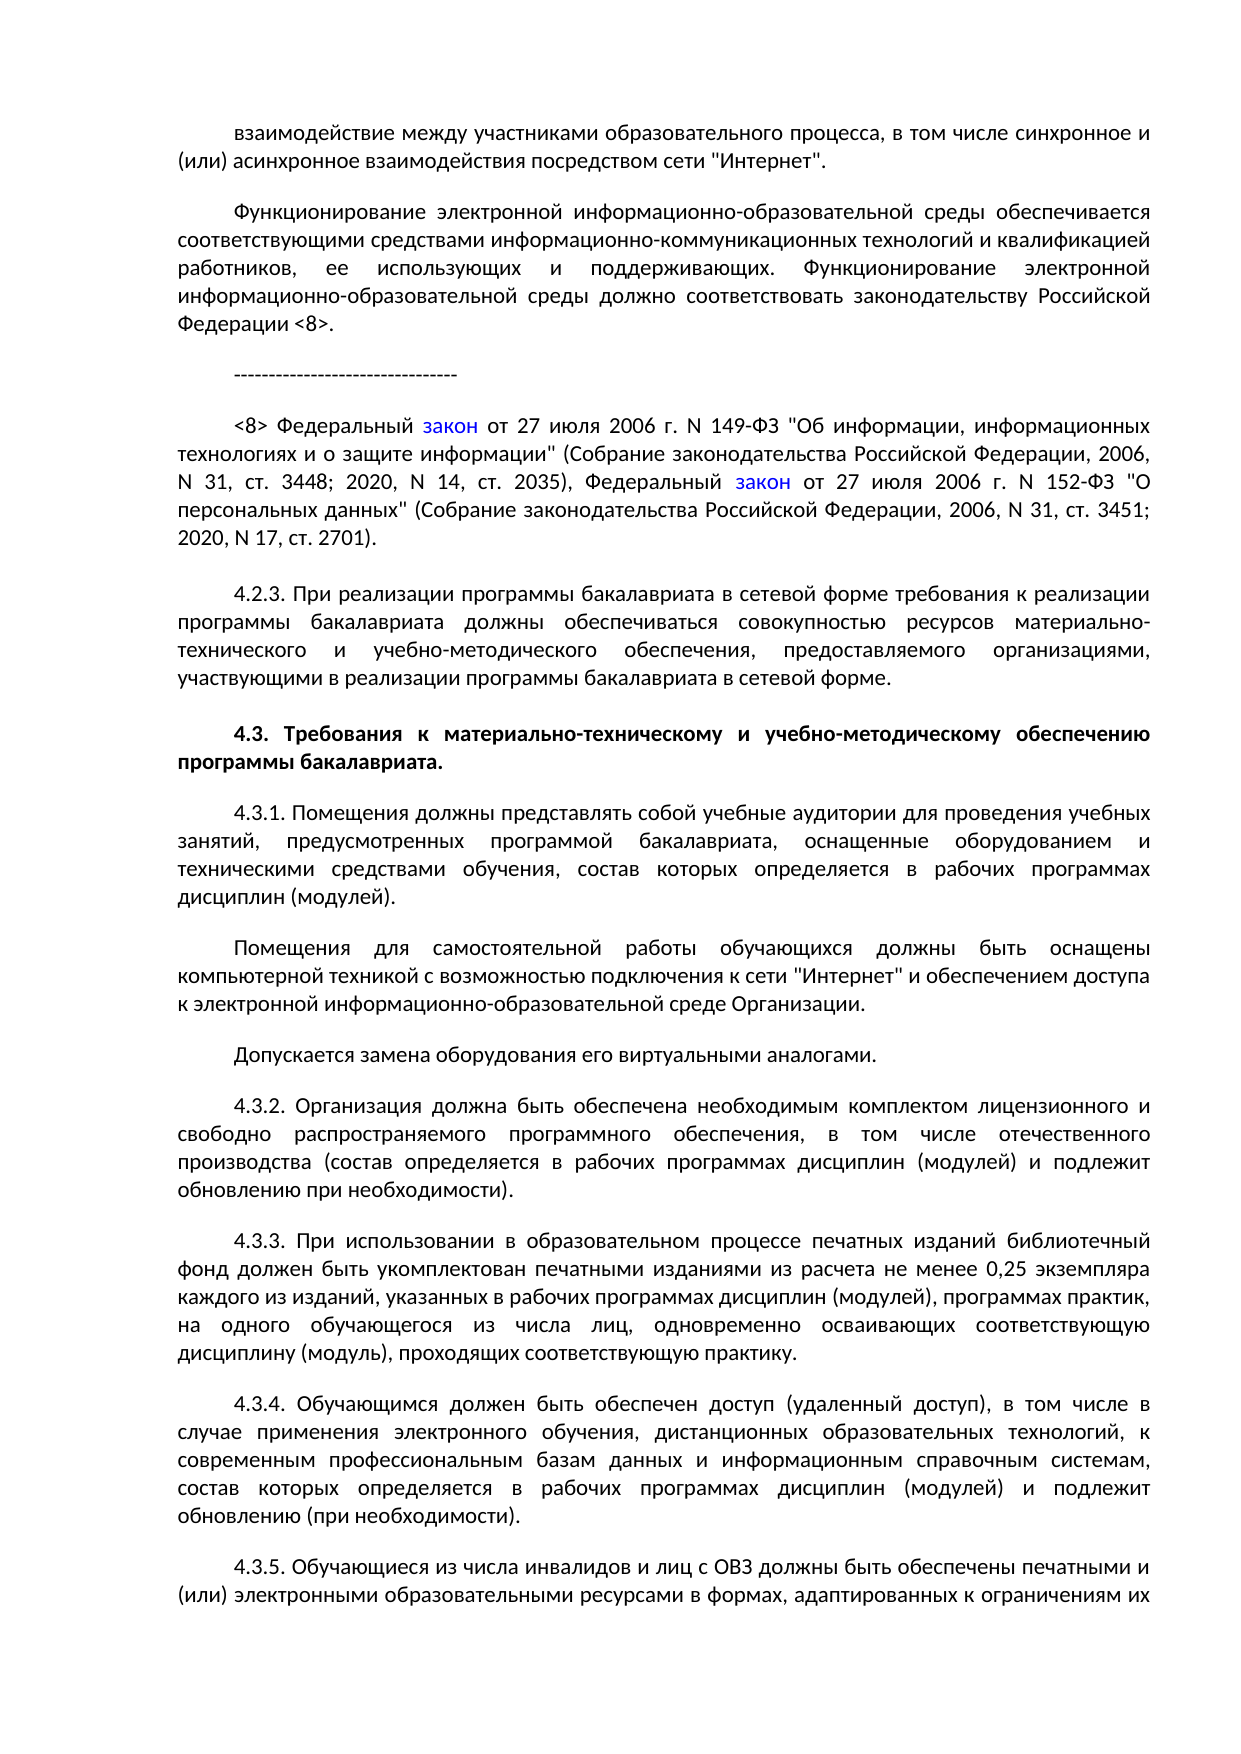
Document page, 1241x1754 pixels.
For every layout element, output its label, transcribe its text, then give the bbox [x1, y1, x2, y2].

text <8> Федеральный закон от 27 июля 2006 г. N 149-ФЗ "Об информации, информационных технологиях и о защите информации" (Собрание законодательства Российской Федерации, 2006, N 31, ст. 3448; 2020, N 14, ст. 2035), Федеральный закон от 27 июля 2006 г. N 152-ФЗ "О персональных данных" (Собрание законодательства Российской Федерации, 2006, N 31, ст. 3451; 2020, N 17, ст. 2701). [177, 411, 1152, 551]
text взаимодействие между участниками образовательного процесса, в том числе синхронное и (или) асинхронное взаимодействия посредством сети "Интернет". [177, 118, 1152, 174]
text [177, 1552, 1152, 1608]
text Допускается замена оборудования его виртуальными аналогами. [177, 1040, 1152, 1068]
text 4.3.1. Помещения должны представлять собой учебные аудитории для проведения учебных занятий, предусмотренных программой бакалавриата, оснащенные оборудованием и техническими средствами обучения, состав которых определяется в рабочих программах дисциплин (модулей). [177, 798, 1152, 910]
text Функционирование электронной информационно-образовательной среды обеспечивается соответствующими средствами информационно-коммуникационных технологий и квалификацией работников, ее использующих и поддерживающих. Функционирование электронной информационно-образовательной среды должно соответствовать законодательству Российской Федерации <8>. [177, 197, 1152, 337]
text 4.3.2. Организация должна быть обеспечена необходимым комплектом лицензионного и свободно распространяемого программного обеспечения, в том числе отечественного производства (состав определяется в рабочих программах дисциплин (модулей) и подлежит обновлению при необходимости). [177, 1091, 1152, 1203]
title 4.3. Требования к материально-техническому и учебно-методическому обеспечению программы бакалавриата. [177, 719, 1152, 775]
text Помещения для самостоятельной работы обучающихся должны быть оснащены компьютерной техникой с возможностью подключения к сети "Интернет" и обеспечением доступа к электронной информационно-образовательной среде Организации. [177, 933, 1152, 1017]
text 4.3.4. Обучающимся должен быть обеспечен доступ (удаленный доступ), в том числе в случае применения электронного обучения, дистанционных образовательных технологий, к современным профессиональным базам данных и информационным справочным системам, состав которых определяется в рабочих программах дисциплин (модулей) и подлежит обновлению (при необходимости). [177, 1389, 1152, 1529]
text 4.2.3. При реализации программы бакалавриата в сетевой форме требования к реализации программы бакалавриата должны обеспечиваться совокупностью ресурсов материально-технического и учебно-методического обеспечения, предоставляемого организациями, участвующими в реализации программы бакалавриата в сетевой форме. [177, 579, 1152, 691]
text -------------------------------- [177, 360, 1152, 388]
text 4.3.3. При использовании в образовательном процессе печатных изданий библиотечный фонд должен быть укомплектован печатными изданиями из расчета не менее 0,25 экземпляра каждого из изданий, указанных в рабочих программах дисциплин (модулей), программах практик, на одного обучающегося из числа лиц, одновременно осваивающих соответствующую дисциплину (модуль), проходящих соответствующую практику. [177, 1226, 1152, 1366]
